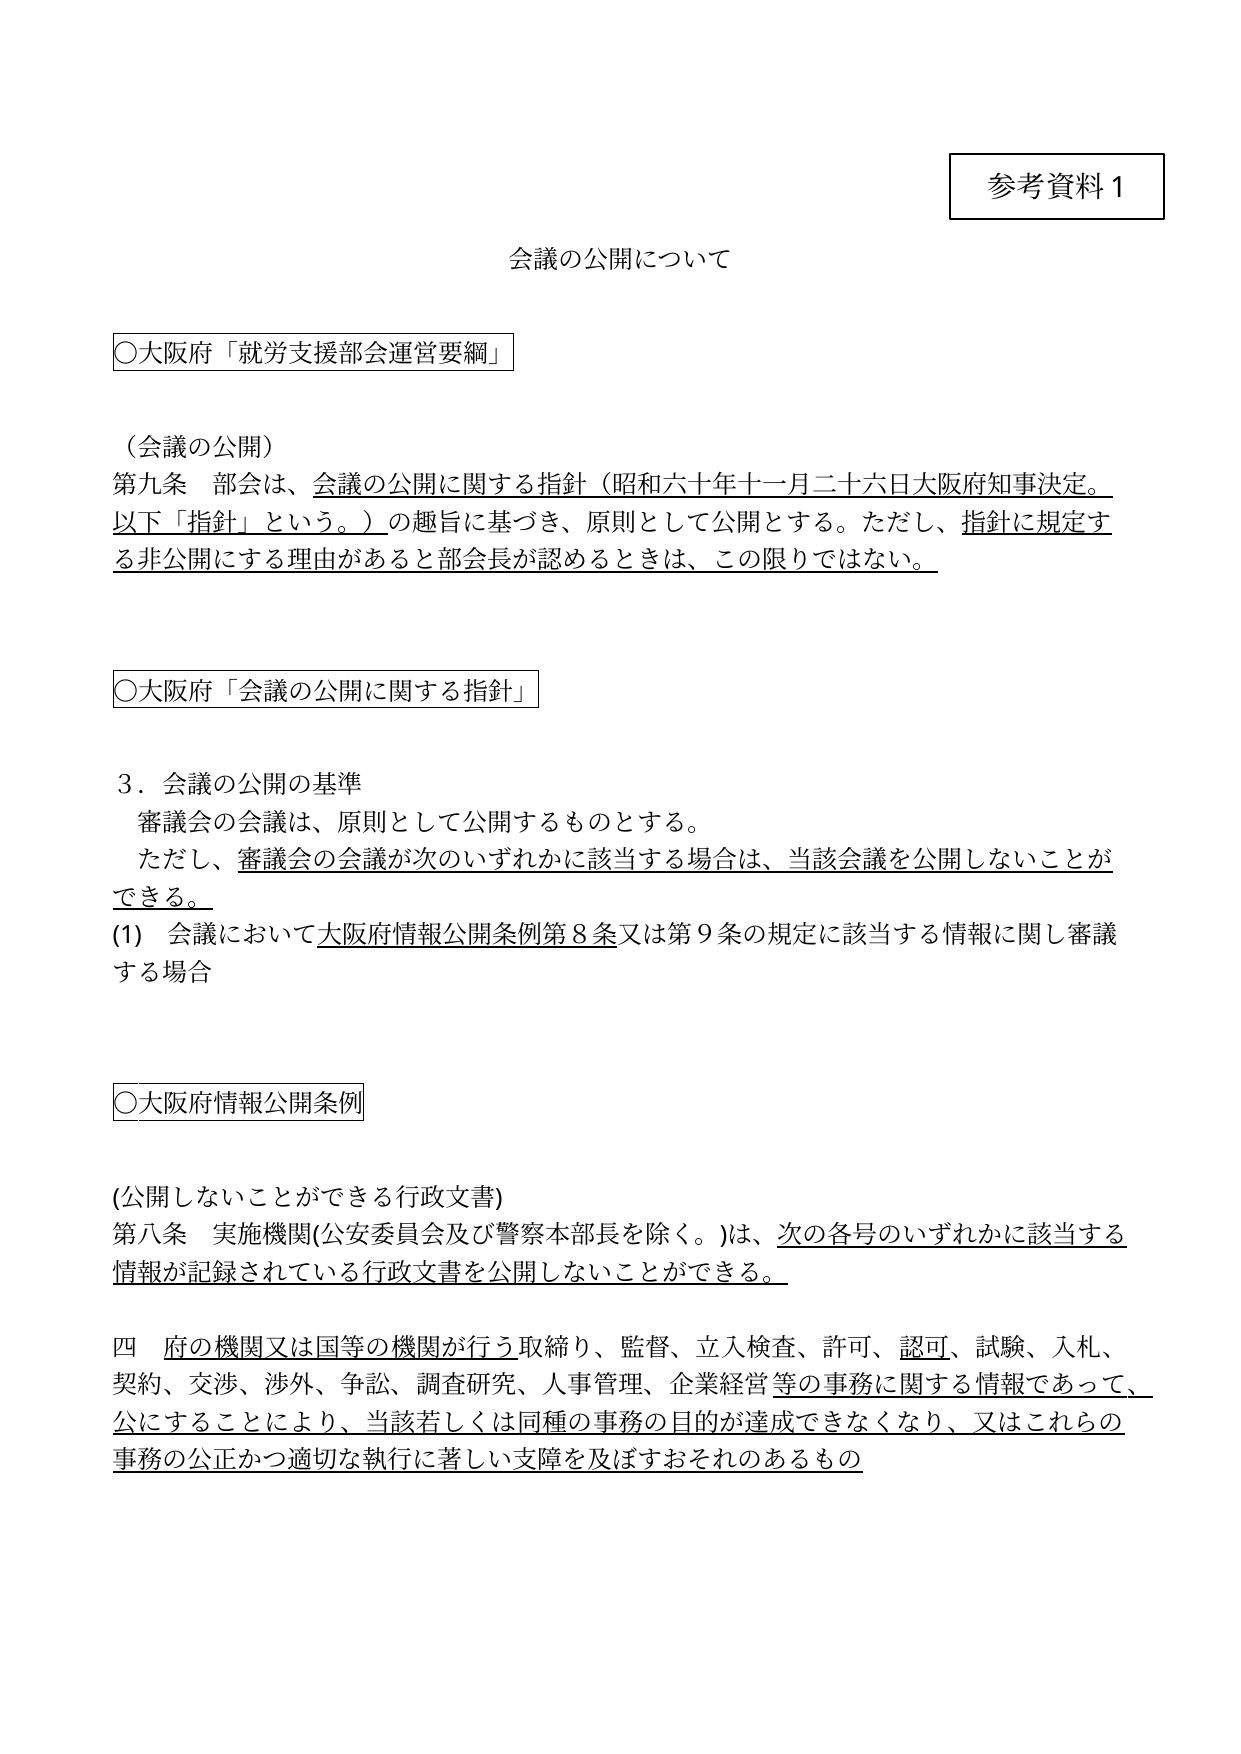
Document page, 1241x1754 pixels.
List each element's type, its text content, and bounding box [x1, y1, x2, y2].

text 審議会の会議は、原則として公開するものとする。 [112, 802, 1128, 839]
text ただし、審議会の会議が次のいずれかに該当する場合は、当該会議を公開しないことができる。 [112, 839, 1128, 914]
text 会議の公開について [112, 239, 1128, 277]
text ３．会議の公開の基準 [112, 764, 1128, 802]
text （会議の公開） [112, 427, 1128, 464]
text 〇大阪府「会議の公開に関する指針」 [112, 652, 1128, 727]
text 第九条 部会は、会議の公開に関する指針（昭和六十年十一月二十六日大阪府知事決定。以下「指針」という。）の趣旨に基づき、原則として公開とする。ただし、指針に規定する非公開にする理由があると部会長が認めるときは、この限りではない。 [112, 464, 1128, 577]
text 〇大阪府情報公開条例 [112, 1064, 1128, 1139]
text 四 府の機関又は国等の機関が行う取締り、監督、立入検査、許可、認可、試験、入札、契約、交渉、渉外、争訟、調査研究、人事管理、企業経営等の事務に関する情報であって、公にすることにより、当該若しくは同種の事務の目的が達成できなくなり、又はこれらの事務の公正かつ適切な執行に著しい支障を及ぼすおそれのあるもの [112, 1327, 1128, 1477]
text 〇大阪府「就労支援部会運営要綱」 [112, 314, 1128, 389]
text (公開しないことができる行政文書) [112, 1177, 1128, 1214]
text (1) 会議において大阪府情報公開条例第８条又は第９条の規定に該当する情報に関し審議する場合 [112, 914, 1128, 989]
text 第八条 実施機関(公安委員会及び警察本部長を除く。)は、次の各号のいずれかに該当する情報が記録されている行政文書を公開しないことができる。 [112, 1214, 1128, 1289]
